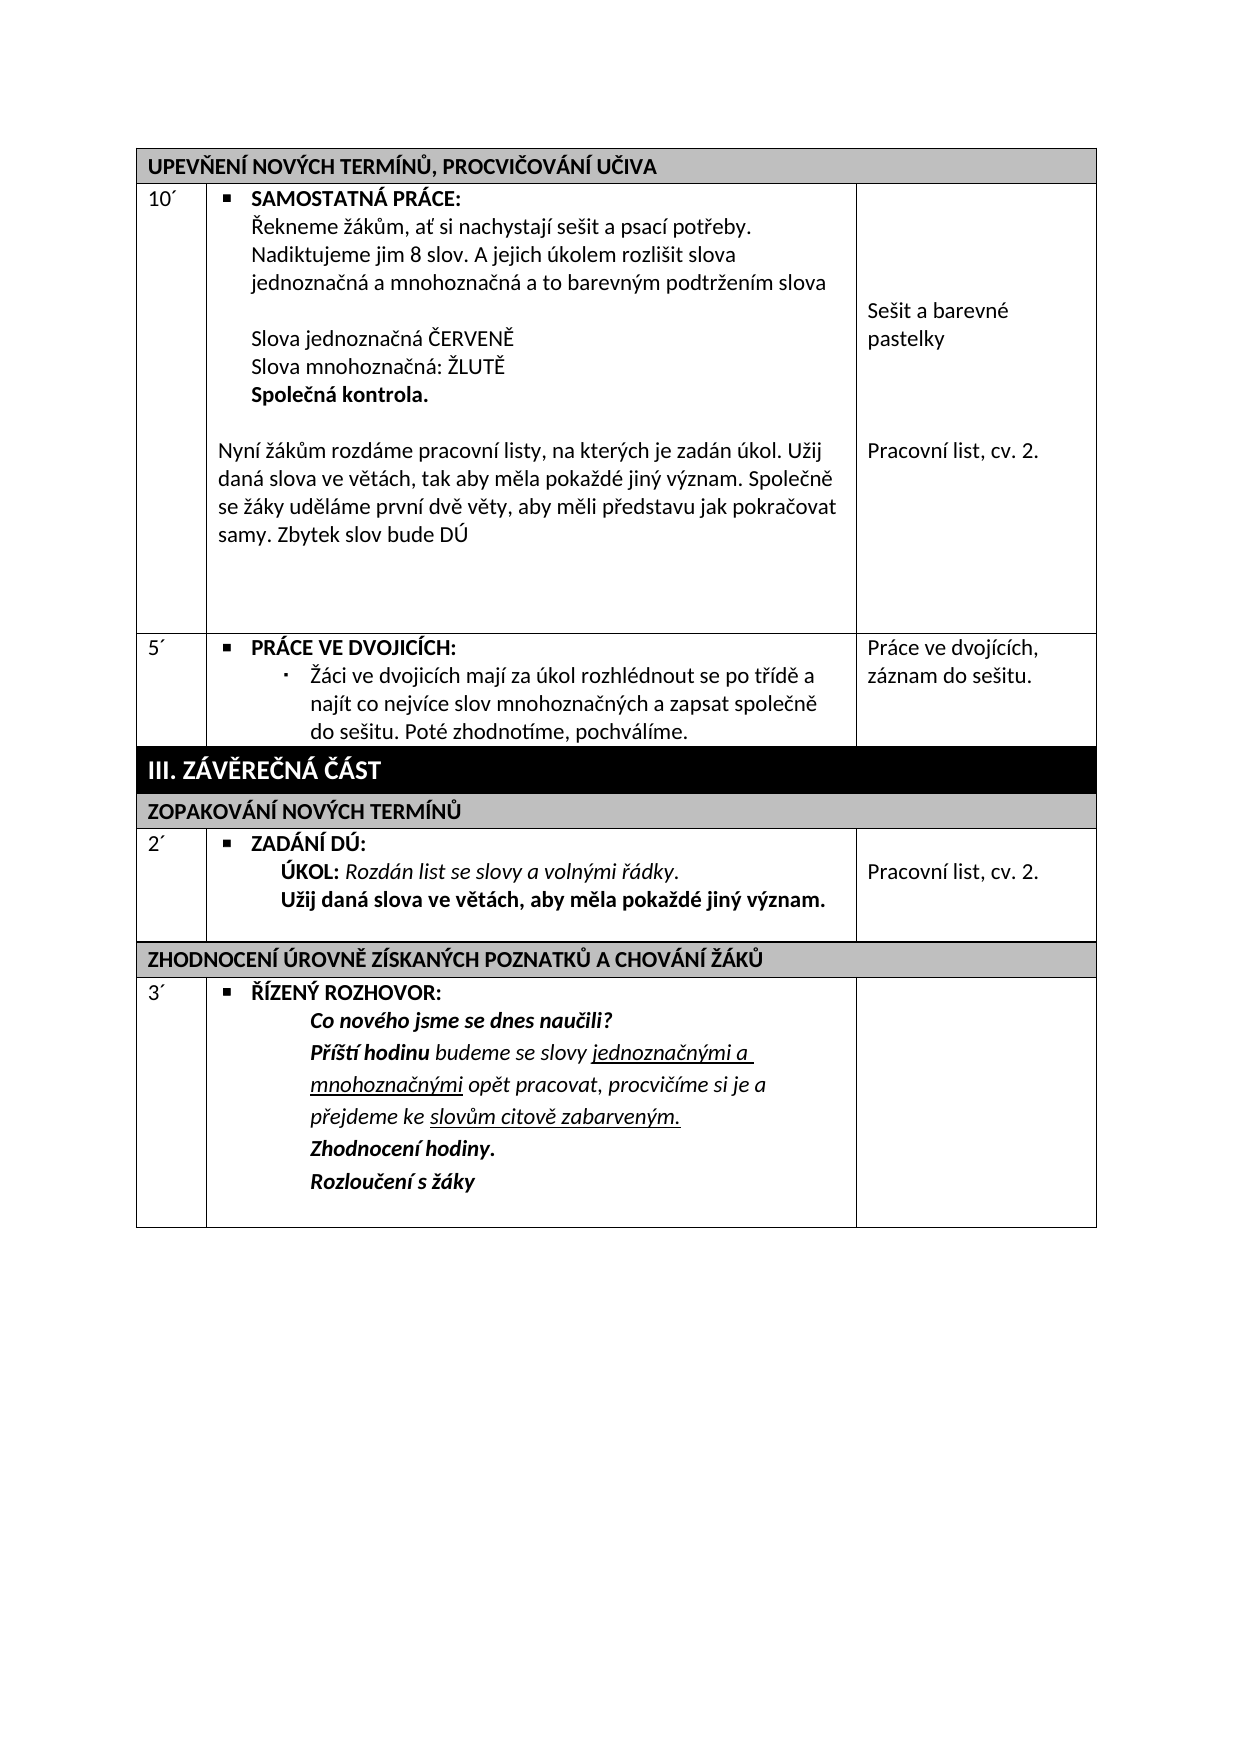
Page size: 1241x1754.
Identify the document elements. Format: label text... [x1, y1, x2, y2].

table_cell 10´ [137, 184, 206, 632]
table_cell ZHODNOCENÍ ÚROVNĚ ZÍSKANÝCH POZNATKŮ A CHOVÁNÍ ŽÁKŮ [137, 943, 1096, 977]
table_cell [857, 978, 1096, 1227]
table_cell ZADÁNÍ DÚ: ÚKOL: Rozdán list se slovy a volnými řádky. Užij daná slova ve větách, aby měla pokaždé jiný význam. [207, 829, 856, 941]
table_cell Pracovní list, cv. 2. [857, 829, 1096, 941]
table_cell SAMOSTATNÁ PRÁCE: Řekneme žákům, ať si nachystají sešit a psací potřeby. Nadiktujeme jim 8 slov. A jejich úkolem rozlišit slova jednoznačná a mnohoznačná a to barevným podtržením slova Slova jednoznačná ČERVENĚ Slova mnohoznačná: ŽLUTĚ Společná kontrola. Nyní žákům rozdáme pracovní listy, na kterých je zadán úkol. Užij daná slova ve větách, tak aby měla pokaždé jiný význam. Společně se žáky uděláme první dvě věty, aby měli představu jak pokračovat samy. Zbytek slov bude DÚ [207, 184, 856, 632]
table_cell 5´ [137, 634, 206, 746]
table_cell Sešit a barevné pastelky Pracovní list, cv. 2. [857, 184, 1096, 632]
table_cell PRÁCE VE DVOJICÍCH: Žáci ve dvojicích mají za úkol rozhlédnout se po třídě a najít co nejvíce slov mnohoznačných a zapsat společně do sešitu. Poté zhodnotíme, pochválíme. [207, 634, 856, 746]
table_cell ŘÍZENÝ ROZHOVOR: Co nového jsme se dnes naučili? Příští hodinu budeme se slovy jednoznačnými a mnohoznačnými opět pracovat, procvičíme si je a přejdeme ke slovům citově zabarveným. Zhodnocení hodiny. Rozloučení s žáky [207, 978, 856, 1227]
table_cell ZOPAKOVÁNÍ NOVÝCH TERMÍNŮ [137, 794, 1096, 828]
table_cell 2´ [137, 829, 206, 941]
table_cell 3´ [137, 978, 206, 1227]
table_cell Práce ve dvojících, záznam do sešitu. [857, 634, 1096, 746]
table_cell III. ZÁVĚREČNÁ ČÁST [137, 747, 1096, 793]
table_header UPEVŇENÍ NOVÝCH TERMÍNŮ, PROCVIČOVÁNÍ UČIVA [137, 149, 1096, 183]
